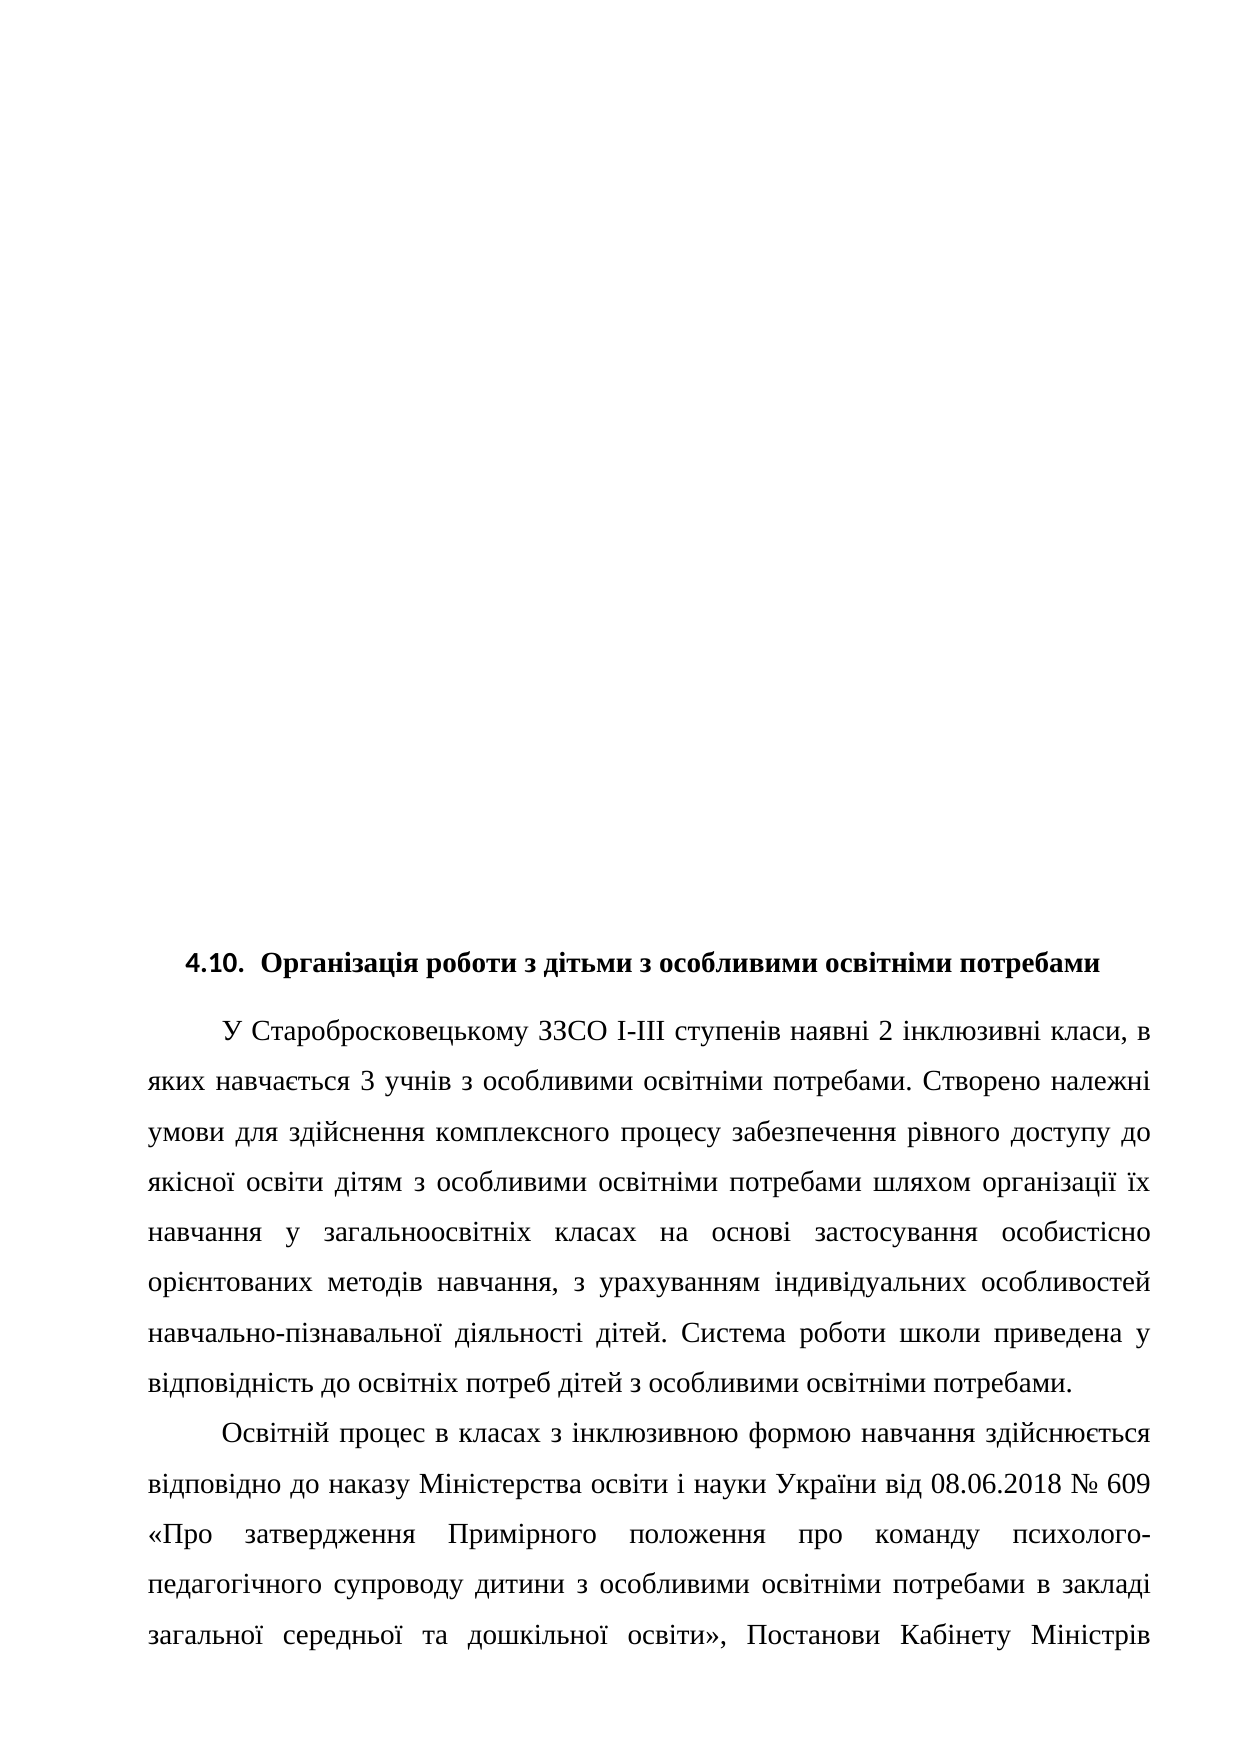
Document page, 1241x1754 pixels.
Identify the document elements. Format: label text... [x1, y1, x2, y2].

list Організація роботи з дітьми з особливими освітніми потребами [185, 944, 1152, 979]
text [148, 1416, 1152, 1650]
text У Старобросковецькому ЗЗСО І-ІІІ ступенів наявні 2 інклюзивні класи, в яких навчається 3 учнів з особливими освітніми потребами. Створено належні умови для здійснення комплексного процесу забезпечення рівного доступу до якісної освіти дітям з особливими освітніми потребами шляхом організації їх навчання у загальноосвітніх класах на основі застосування особистісно орієнтованих методів навчання, з урахуванням індивідуальних особливостей навчально-пізнавальної діяльності дітей. Система роботи школи приведена у відповідність до освітніх потреб дітей з особливими освітніми потребами. [148, 1013, 1152, 1399]
